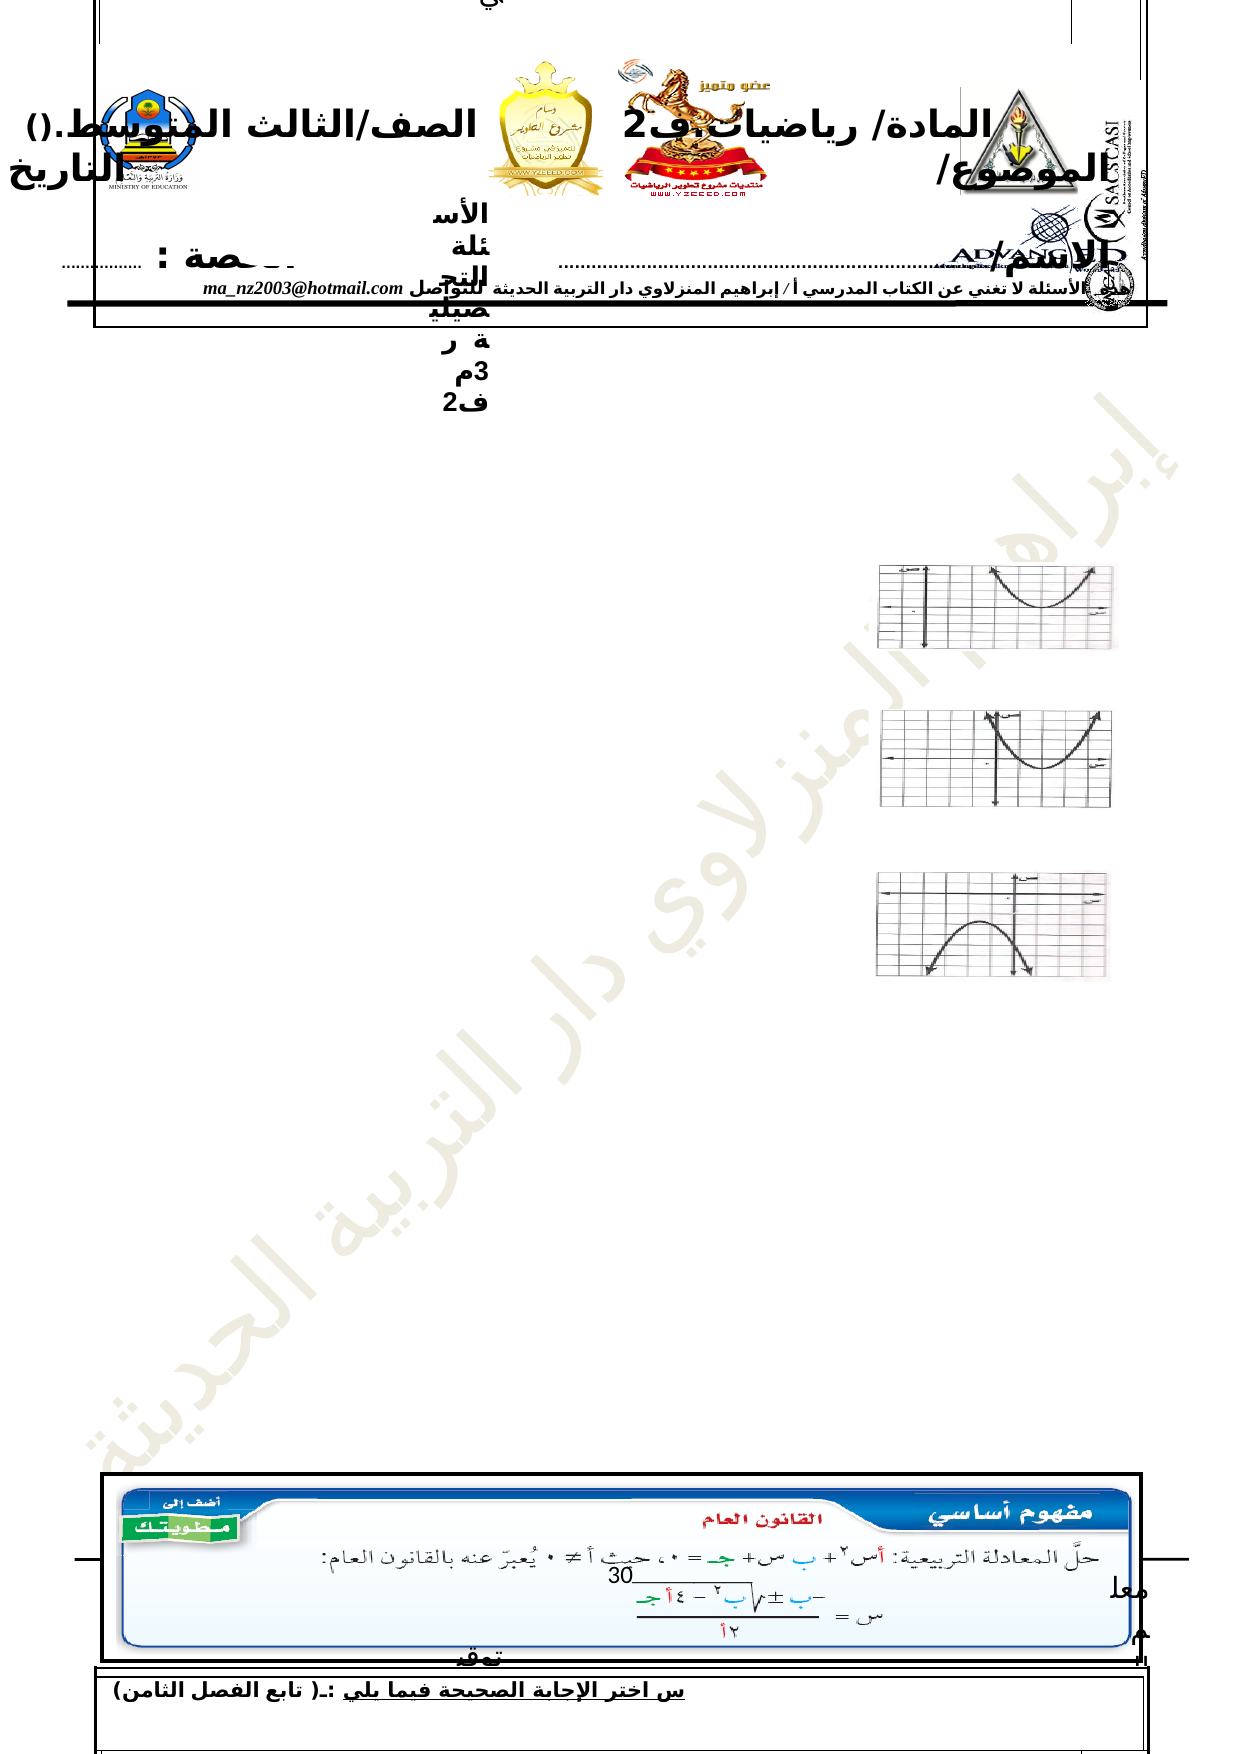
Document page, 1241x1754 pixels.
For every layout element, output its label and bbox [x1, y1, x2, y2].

picture [616, 58, 778, 199]
picture [1148, 109, 1157, 316]
picture [868, 562, 1119, 651]
picture [1076, 254, 1080, 264]
picture [875, 870, 1111, 982]
picture [488, 60, 603, 196]
picture [960, 87, 1146, 316]
picture [116, 1481, 1135, 1655]
picture [868, 709, 1119, 810]
picture [96, 87, 199, 195]
